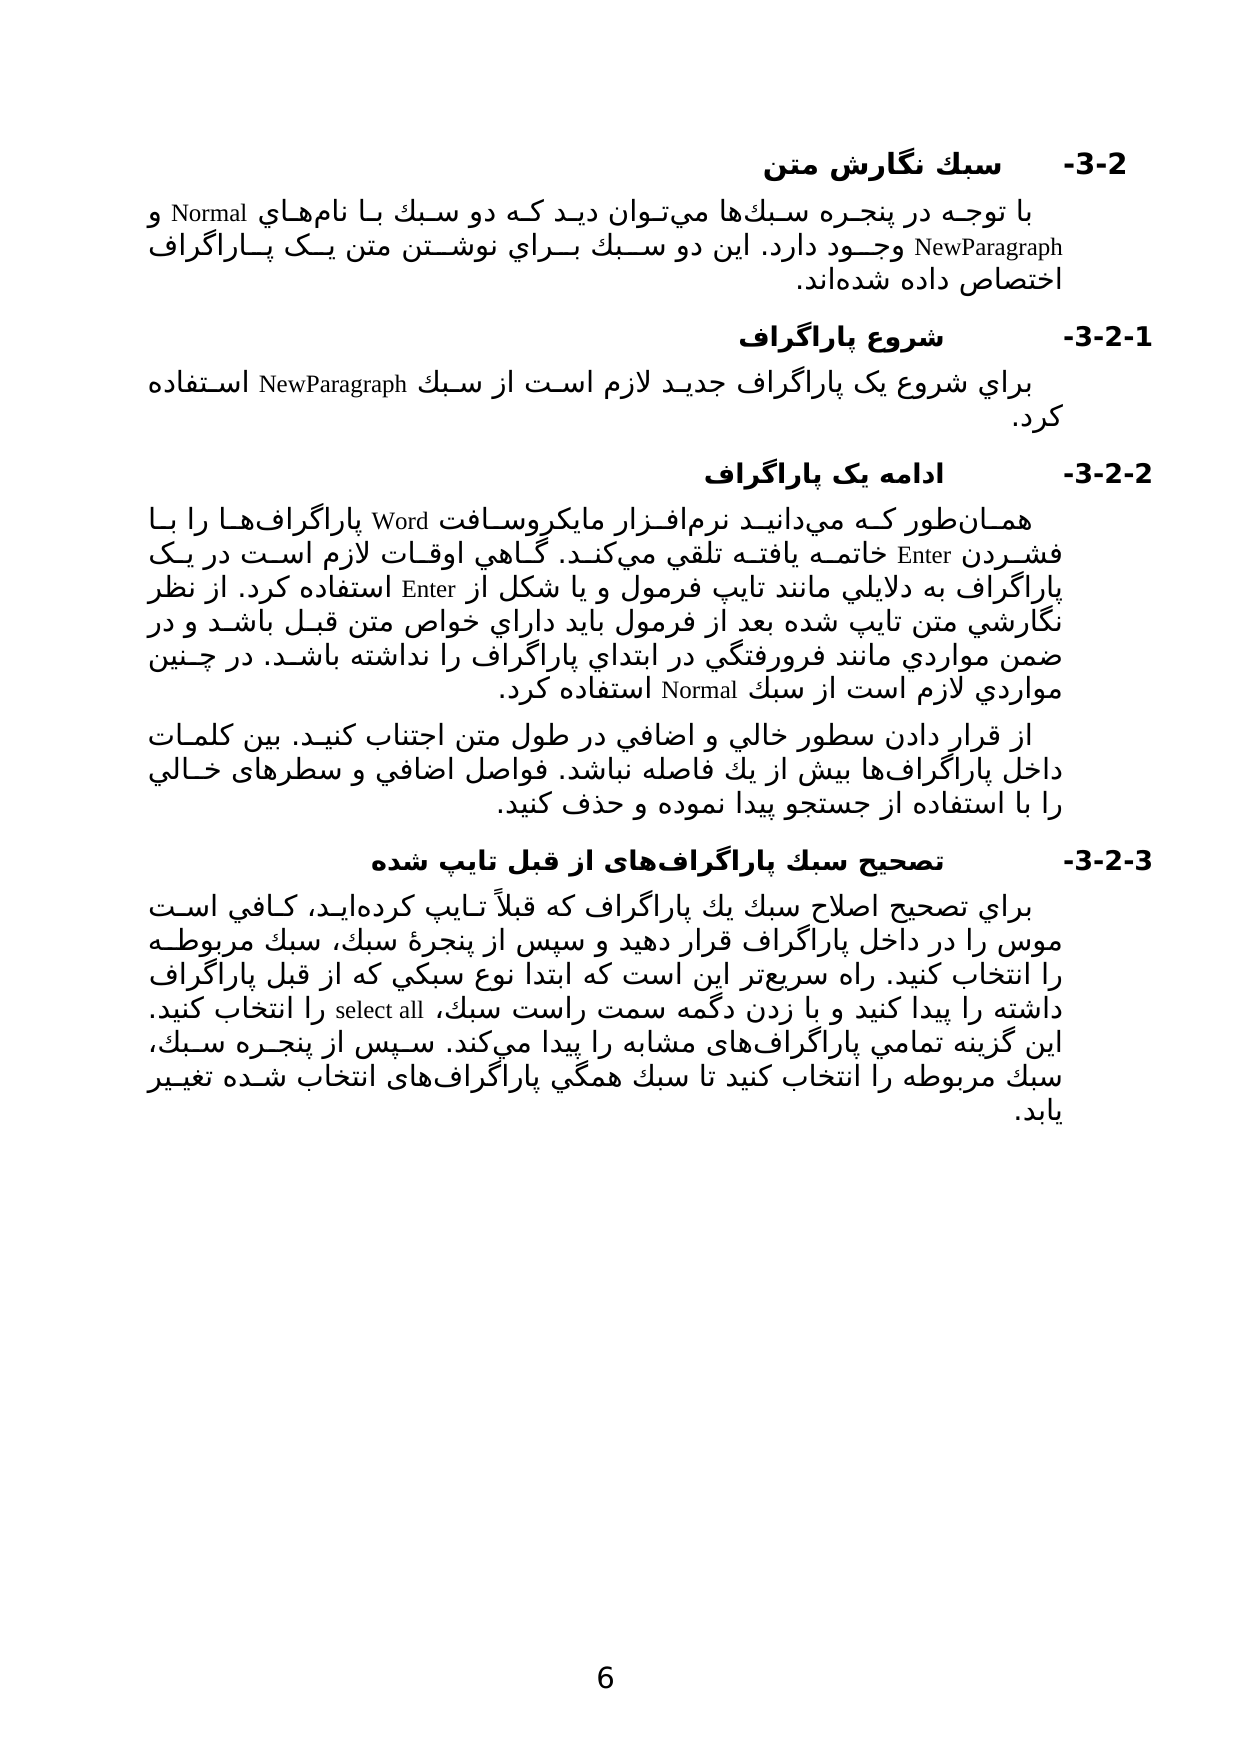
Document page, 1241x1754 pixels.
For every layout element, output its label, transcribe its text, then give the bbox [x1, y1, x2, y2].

subtitle ادامه يک پاراگراف [148, 458, 1063, 489]
text براي شروع يک پاراگراف جديد لازم است از سبك NewParagraph استفاده کرد. [148, 365, 1063, 433]
text براي تصحيح اصلاح سبك يك پاراگراف كه قبلاً تايپ كرده‌ايد، كافي است موس را در داخل پاراگراف قرار دهيد و سپس از پنجرۀ سبك، سبك مربوطه را انتخاب كنيد. راه سریع‌تر اين است كه ابتدا نوع سبكي كه از قبل پاراگراف داشته را پيدا كنيد و با زدن دگمه سمت راست سبك، select all را انتخاب كنيد. اين گزينه تمامي پاراگراف‌های مشابه را پيدا مي‌كند. سپس از پنجره سبك، سبك مربوطه را انتخاب كنيد تا سبك همگي پاراگراف‌های انتخاب شده تغيير يابد. [148, 889, 1063, 1127]
subtitle تصحيح سبك پاراگراف‌های از قبل تايپ شده [148, 845, 1063, 877]
text از قرار دادن سطور خالي و اضافي در طول متن اجتناب كنيد. بين كلمات داخل پاراگراف‌ها بيش از يك فاصله نباشد. فواصل اضافي و سطرهای خالي را با استفاده از جستجو پيدا نموده و حذف كنيد. [148, 718, 1063, 820]
subtitle شروع پاراگراف [148, 321, 1063, 353]
text با توجه در پنجره سبك‌ها مي‌توان ديد که دو سبك با نام‌هاي Normal و NewParagraph وجود دارد. اين‌ دو سبك براي نوشتن متن يک پاراگراف اختصاص داده شده‌اند. [148, 194, 1063, 296]
text همان‌طور که مي‌دانيد نرم‌افزار مايكروسافت Word پاراگراف‌ها را با فشردن Enter خاتمه يافته تلقي مي‌کند. گاهي اوقات لازم است در يک پاراگراف به دلايلي مانند تايپ فرمول و يا شکل از Enter استفاده کرد. از نظر نگارشي متن تايپ شده بعد از فرمول بايد داراي خواص متن قبل باشد و در ضمن مواردي مانند فرورفتگي در ابتداي پاراگراف را نداشته باشد. در چنين مواردي لازم است از سبك Normal استفاده کرد. [148, 502, 1063, 706]
subtitle سبك نگارش متن [148, 148, 1063, 182]
